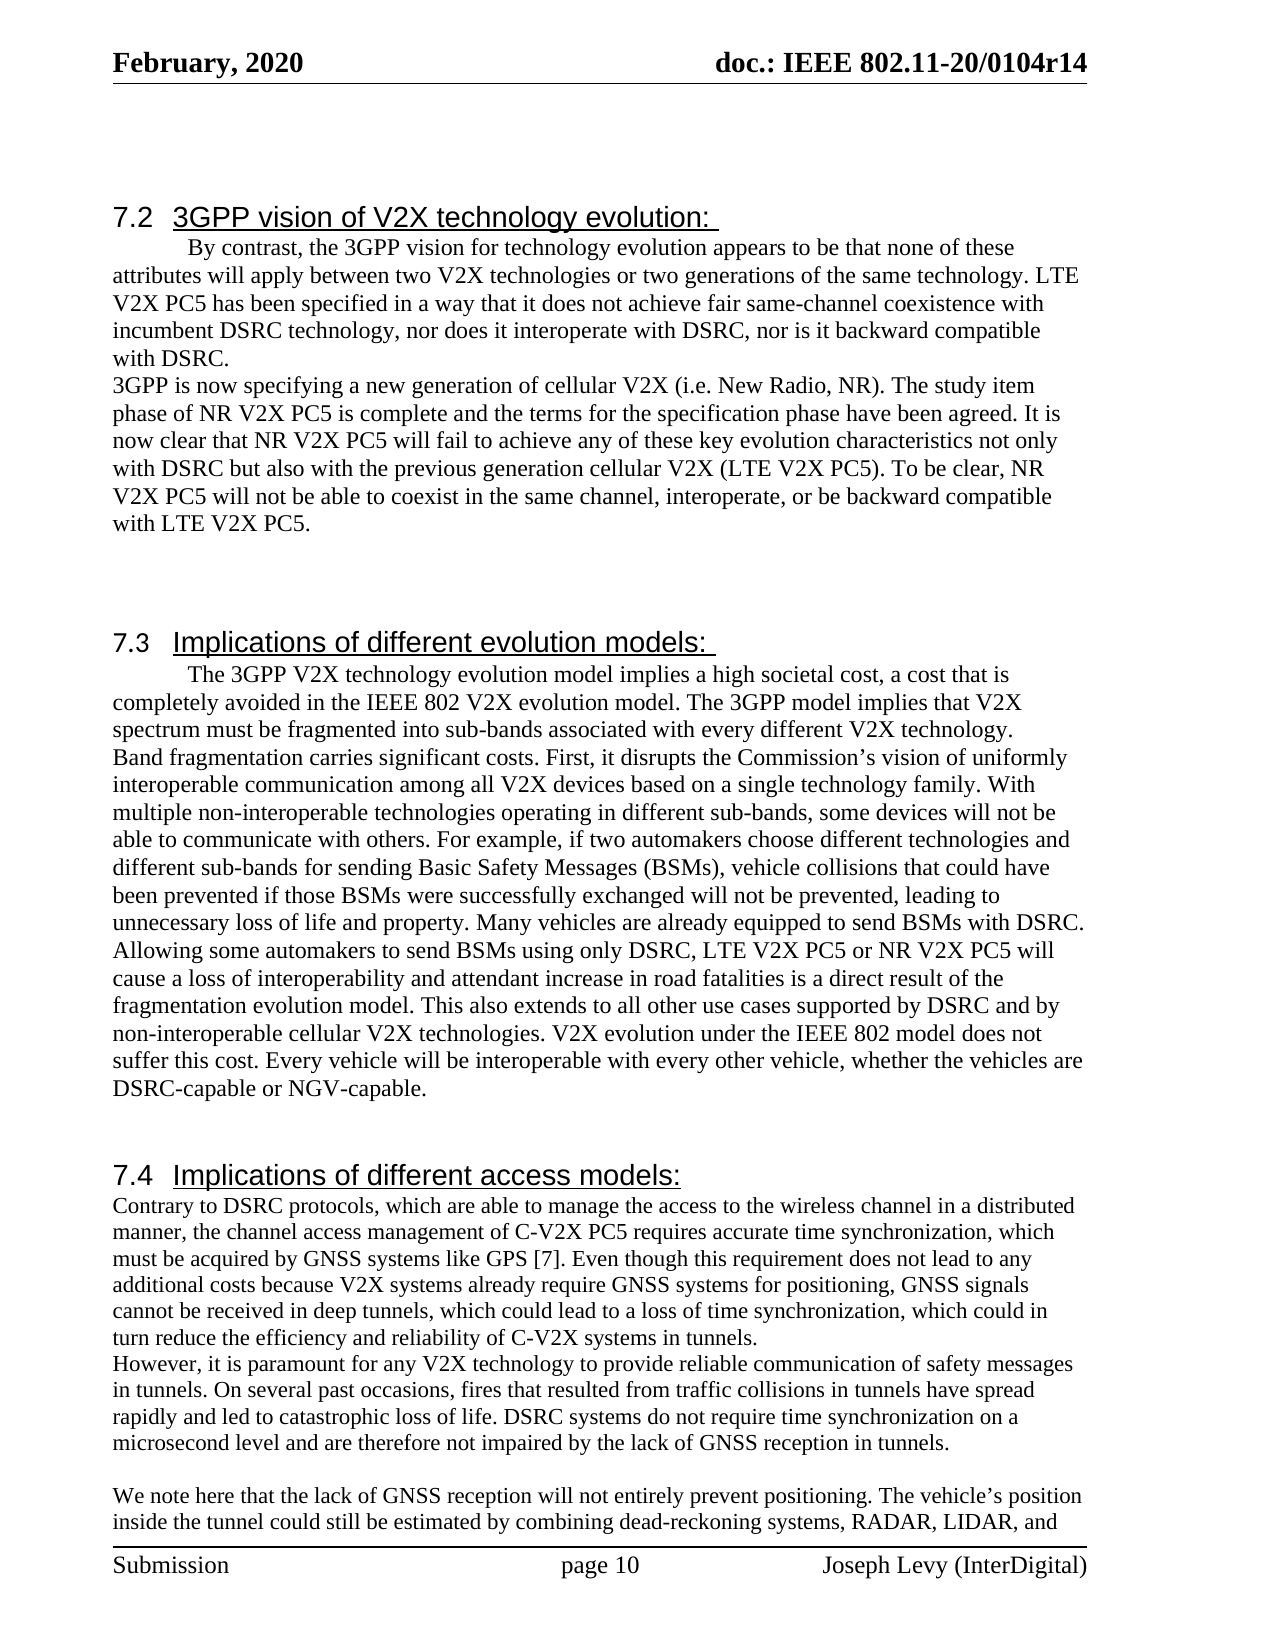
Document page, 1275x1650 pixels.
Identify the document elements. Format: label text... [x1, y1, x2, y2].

subtitle Implications of different evolution models: [112, 624, 1087, 660]
text The 3GPP V2X technology evolution model implies a high societal cost, a cost that is completely avoided in the IEEE 802 V2X evolution model. The 3GPP model implies that V2X spectrum must be fragmented into sub-bands associated with every different V2X technology. [112, 660, 1087, 743]
text Band fragmentation carries significant costs. First, it disrupts the Commission’s vision of uniformly interoperable communication among all V2X devices based on a single technology family. With multiple non-interoperable technologies operating in different sub-bands, some devices will not be able to communicate with others. For example, if two automakers choose different technologies and different sub-bands for sending Basic Safety Messages (BSMs), vehicle collisions that could have been prevented if those BSMs were successfully exchanged will not be prevented, leading to unnecessary loss of life and property. Many vehicles are already equipped to send BSMs with DSRC. Allowing some automakers to send BSMs using only DSRC, LTE V2X PC5 or NR V2X PC5 will cause a loss of interoperability and attendant increase in road fatalities is a direct result of the fragmentation evolution model. This also extends to all other use cases supported by DSRC and by non-interoperable cellular V2X technologies. V2X evolution under the IEEE 802 model does not suffer this cost. Every vehicle will be interoperable with every other vehicle, whether the vehicles are DSRC-capable or NGV-capable. [112, 743, 1087, 1102]
text 3GPP is now specifying a new generation of cellular V2X (i.e. New Radio, NR). The study item phase of NR V2X PC5 is complete and the terms for the specification phase have been agreed. It is now clear that NR V2X PC5 will fail to achieve any of these key evolution characteristics not only with DSRC but also with the previous generation cellular V2X (LTE V2X PC5). To be clear, NR V2X PC5 will not be able to coexist in the same channel, interoperate, or be backward compatible with LTE V2X PC5. [112, 371, 1087, 537]
subtitle Implications of different access models: [112, 1158, 1087, 1192]
text By contrast, the 3GPP vision for technology evolution appears to be that none of these attributes will apply between two V2X technologies or two generations of the same technology. LTE V2X PC5 has been specified in a way that it does not achieve fair same-channel coexistence with incumbent DSRC technology, nor does it interoperate with DSRC, nor is it backward compatible with DSRC. [112, 233, 1087, 371]
subtitle 3GPP vision of V2X technology evolution: [112, 200, 1087, 233]
